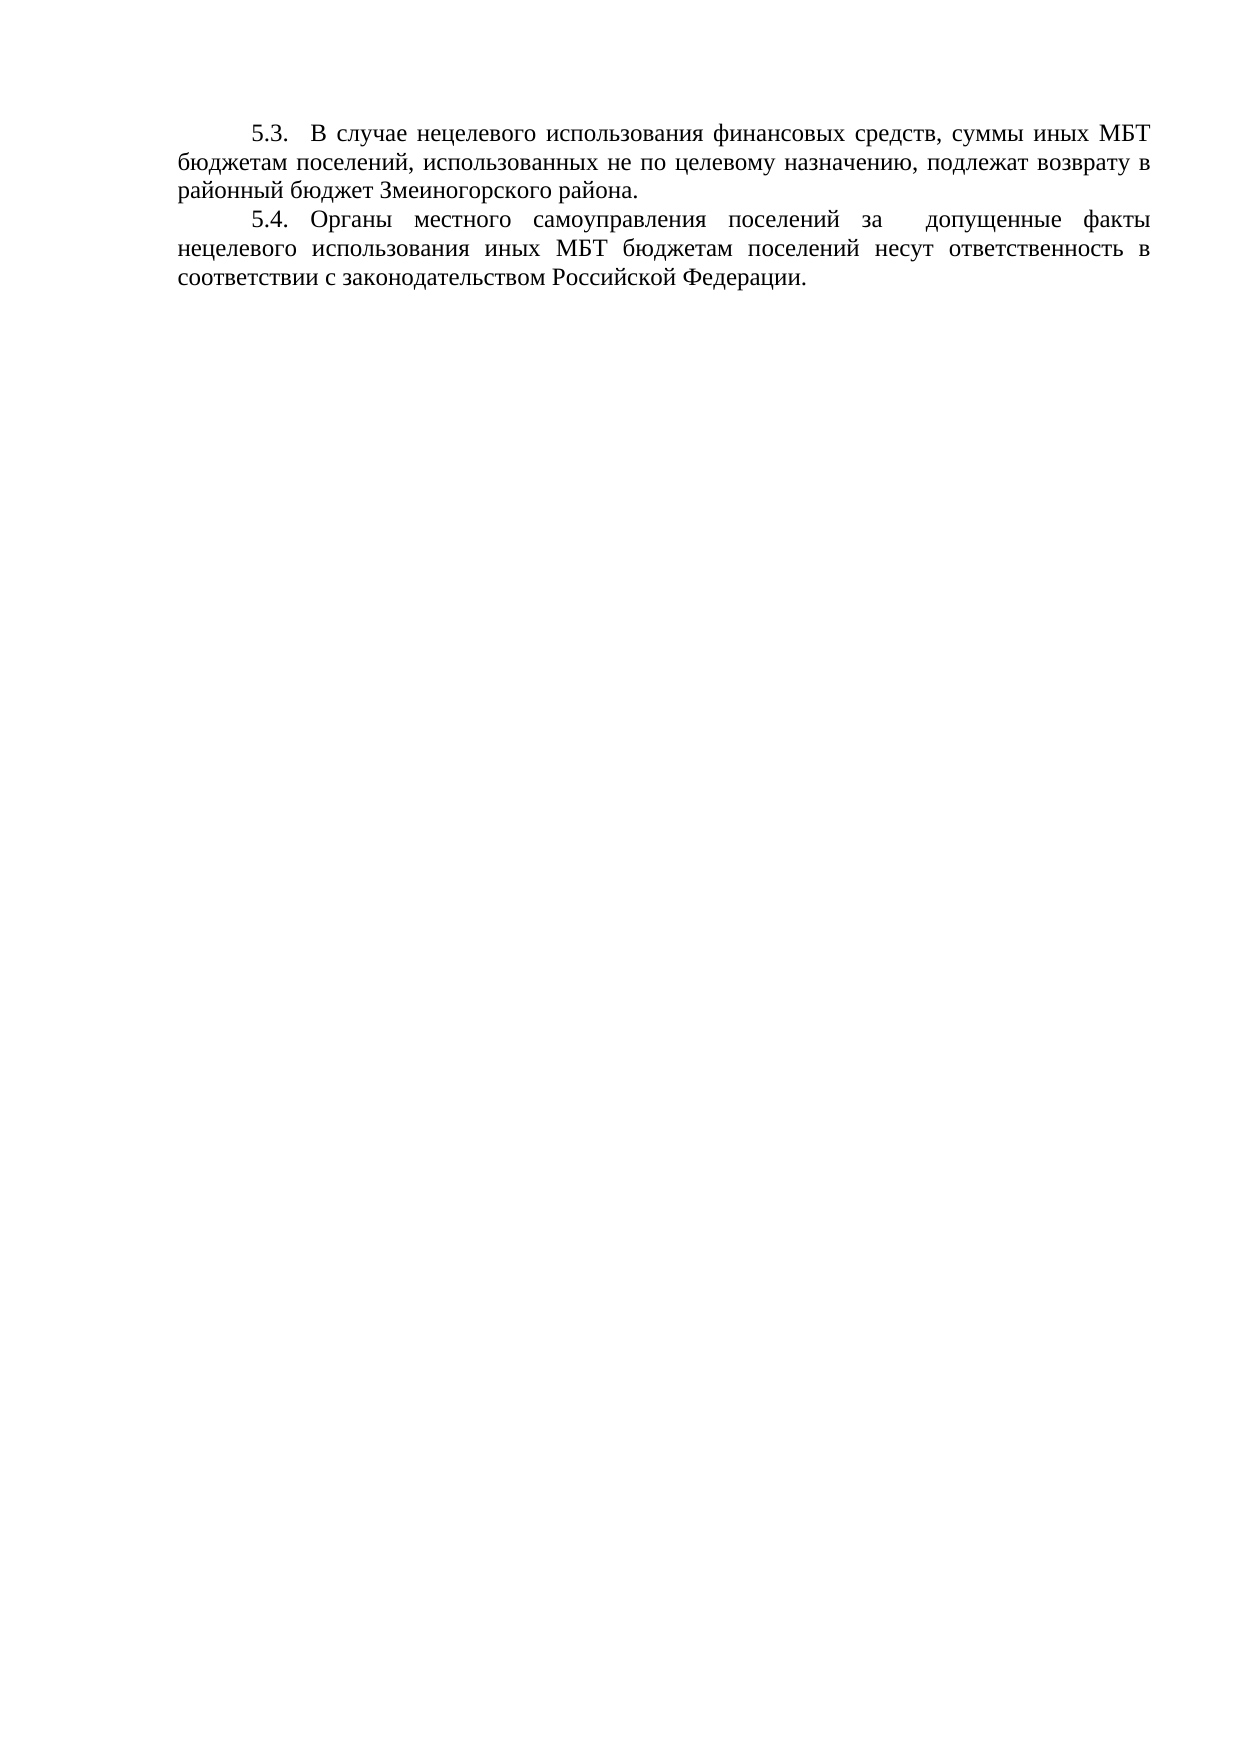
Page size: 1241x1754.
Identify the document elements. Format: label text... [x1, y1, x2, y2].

list Органы местного самоуправления поселений за допущенные факты нецелевого использования иных МБТ бюджетам поселений несут ответственность в соответствии с законодательством Российской Федерации. [177, 204, 1152, 291]
list В случае нецелевого использования финансовых средств, суммы иных МБТ бюджетам поселений, использованных не по целевому назначению, подлежат возврату в районный бюджет Змеиногорского района. [177, 118, 1152, 204]
